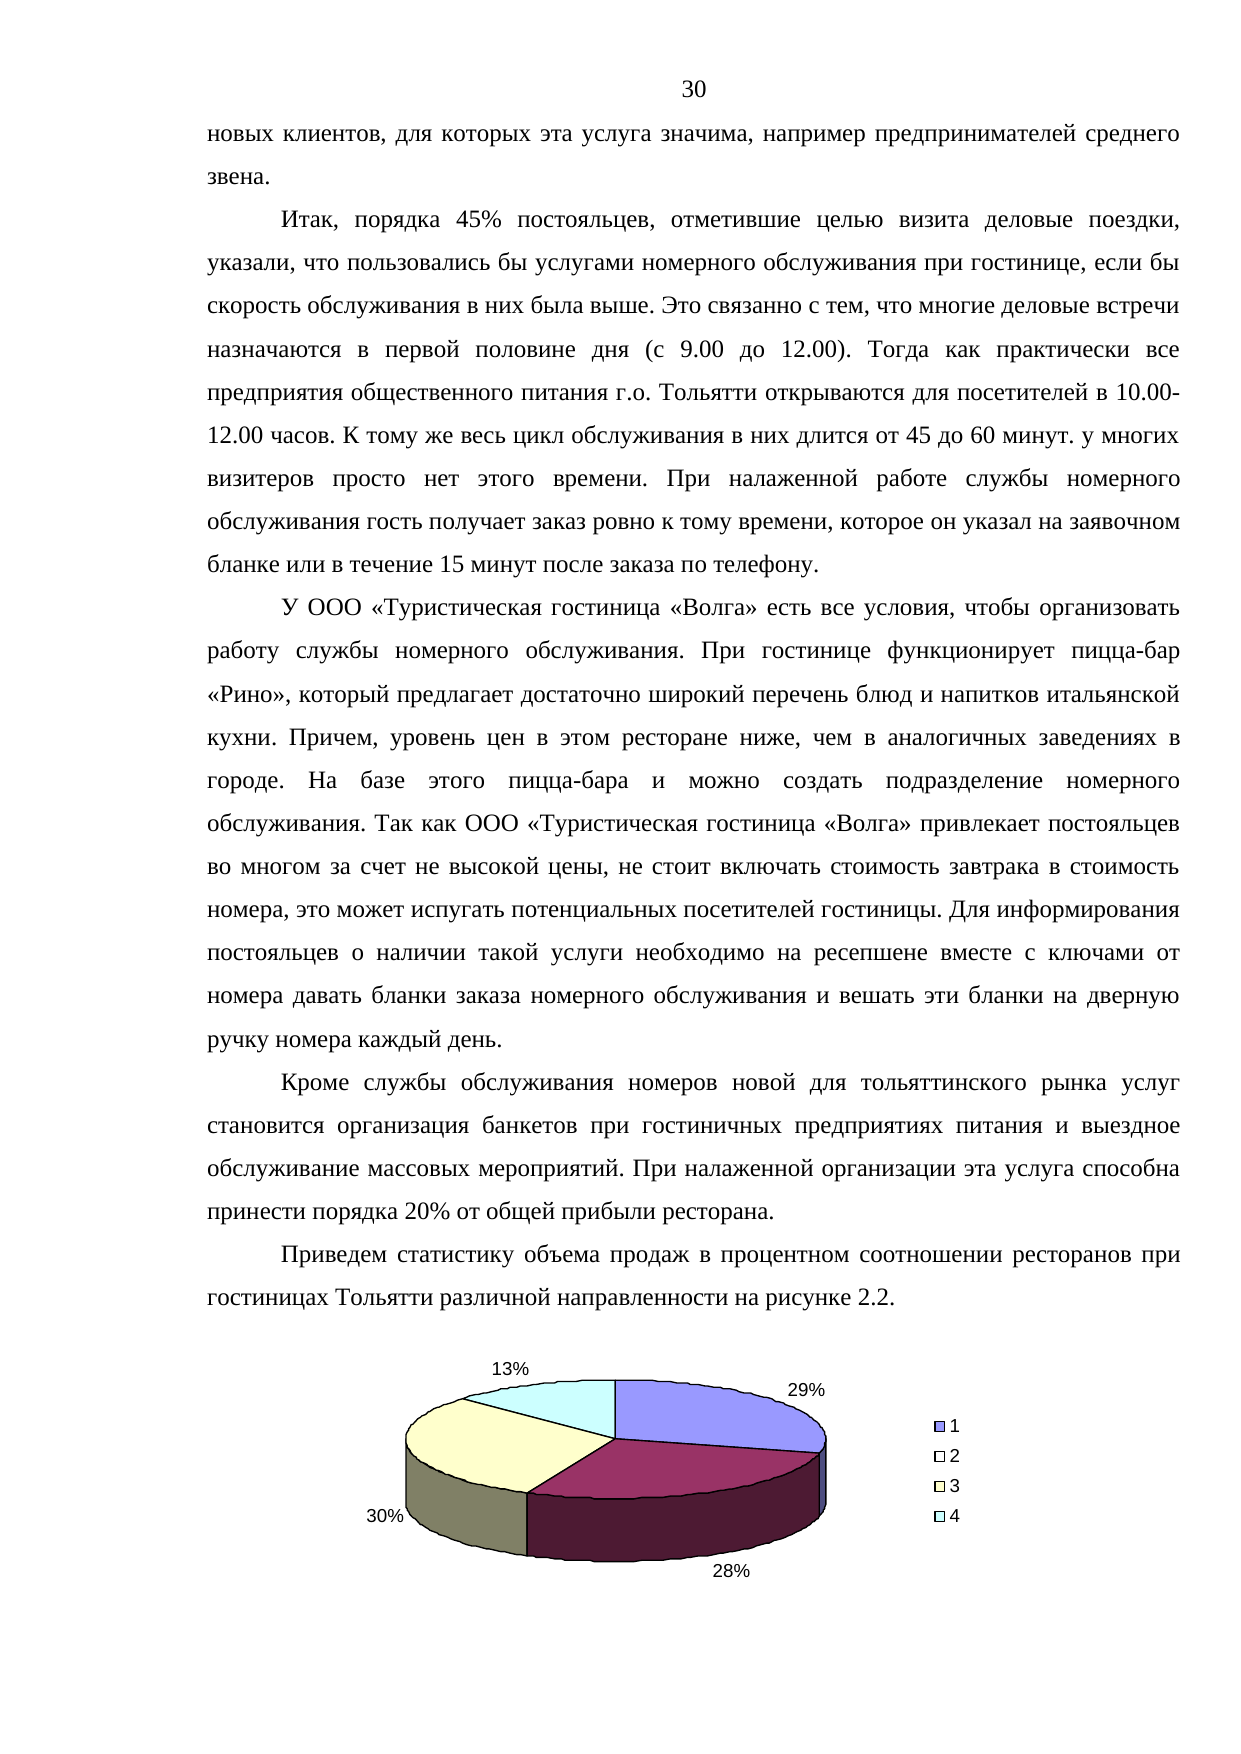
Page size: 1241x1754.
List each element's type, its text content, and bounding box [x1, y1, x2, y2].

text Итак, порядка 45% постояльцев, отметившие целью визита деловые поездки, указали, что пользовались бы услугами номерного обслуживания при гостинице, если бы скорость обслуживания в них была выше. Это связанно с тем, что многие деловые встречи назначаются в первой половине дня (с 9.00 до 12.00). Тогда как практически все предприятия общественного питания г.о. Тольятти открываются для посетителей в 10.00-12.00 часов. К тому же весь цикл обслуживания в них длится от 45 до 60 минут. у многих визитеров просто нет этого времени. При налаженной работе службы номерного обслуживания гость получает заказ ровно к тому времени, которое он указал на заявочном бланке или в течение 15 минут после заказа по телефону. [207, 204, 1181, 578]
text Кроме службы обслуживания номеров новой для тольяттинского рынка услуг становится организация банкетов при гостиничных предприятиях питания и выездное обслуживание массовых мероприятий. При налаженной организации эта услуга способна принести порядка 20% от общей прибыли ресторана. [207, 1067, 1181, 1225]
text У ООО «Туристическая гостиница «Волга» есть все условия, чтобы организовать работу службы номерного обслуживания. При гостинице функционирует пицца-бар «Рино», который предлагает достаточно широкий перечень блюд и напитков итальянской кухни. Причем, уровень цен в этом ресторане ниже, чем в аналогичных заведениях в городе. На базе этого пицца-бара и можно создать подразделение номерного обслуживания. Так как ООО «Туристическая гостиница «Волга» привлекает постояльцев во многом за счет не высокой цены, не стоит включать стоимость завтрака в стоимость номера, это может испугать потенциальных посетителей гостиницы. Для информирования постояльцев о наличии такой услуги необходимо на ресепшене вместе с ключами от номера давать бланки заказа номерного обслуживания и вешать эти бланки на дверную ручку номера каждый день. [207, 592, 1181, 1052]
text Приведем статистику объема продаж в процентном соотношении ресторанов при гостиницах Тольятти различной направленности на рисунке 2.2. [207, 1239, 1181, 1311]
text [207, 118, 1181, 190]
